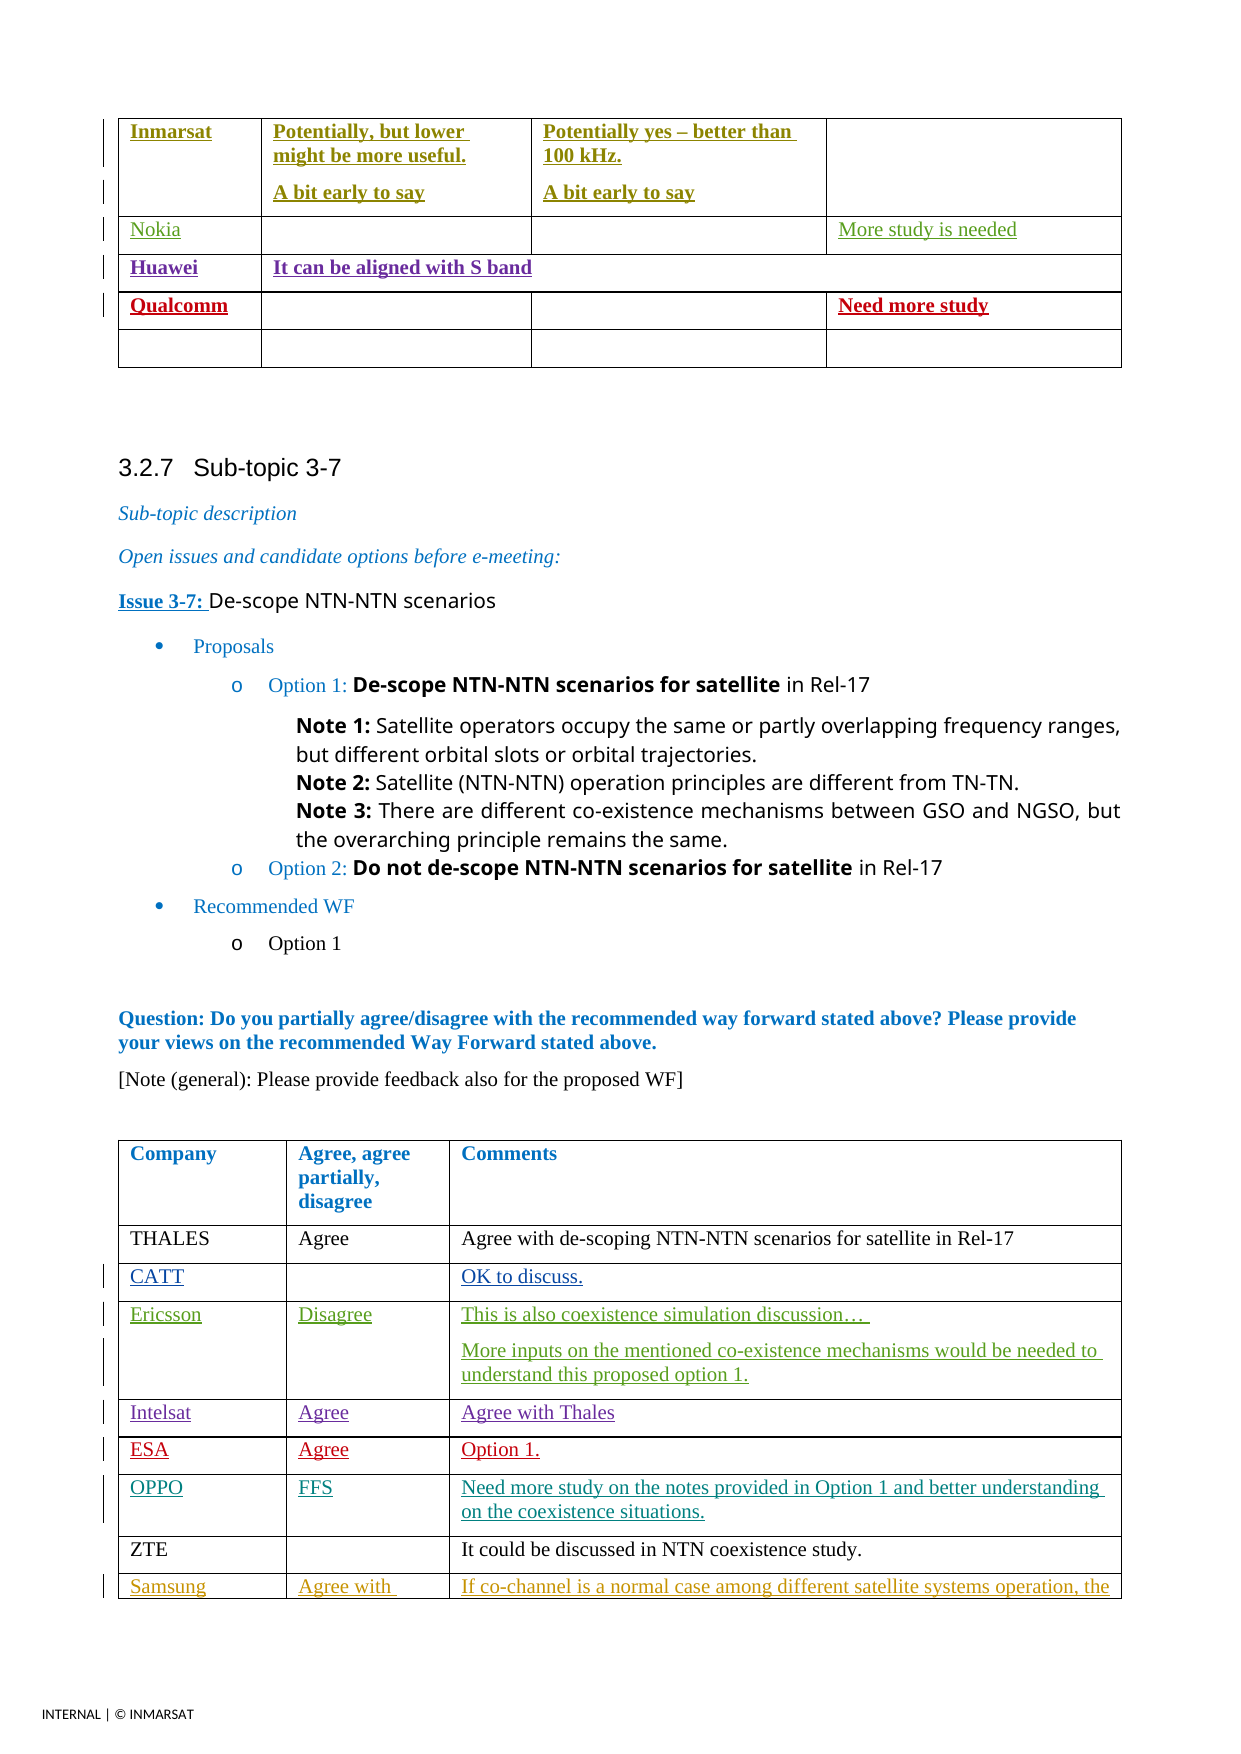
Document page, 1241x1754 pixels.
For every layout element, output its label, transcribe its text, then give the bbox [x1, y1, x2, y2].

table_cell It could be discussed in NTN coexistence study. [450, 1537, 1121, 1573]
table_cell [287, 1400, 449, 1436]
table_cell [287, 1264, 449, 1301]
table_cell [119, 1574, 286, 1598]
table_cell THALES [119, 1226, 286, 1263]
table_cell Agree [287, 1226, 449, 1263]
table_cell [450, 1264, 1121, 1301]
table_header Comments [450, 1141, 1121, 1225]
table_cell [262, 119, 531, 216]
table_cell [119, 217, 261, 254]
table_cell [262, 217, 531, 254]
table_cell [532, 293, 826, 329]
table_cell [262, 255, 1121, 291]
list Recommended WF [156, 894, 1122, 918]
table_cell [119, 1264, 286, 1301]
table_header Agree, agree partially, disagree [287, 1141, 449, 1225]
table_cell ZTE [119, 1537, 286, 1573]
table_cell [827, 119, 1121, 216]
table_cell [262, 330, 531, 367]
subtitle Sub-topic 3-7 [118, 453, 1122, 482]
text Question: Do you partially agree/disagree with the recommended way forward stated above? Please provide your views on the recommended Way Forward stated above. [118, 1006, 1122, 1054]
table_cell [287, 1574, 449, 1598]
table_cell [119, 1475, 286, 1536]
table_cell [827, 293, 1121, 329]
table_cell [827, 330, 1121, 367]
table_cell [827, 217, 1121, 254]
table_cell [287, 1537, 449, 1573]
table_cell [119, 293, 261, 329]
table_cell [532, 217, 826, 254]
table_cell [287, 1475, 449, 1536]
table_cell [450, 1438, 1121, 1474]
table_cell [532, 119, 826, 216]
list Option 1 [231, 931, 1122, 957]
list Proposals [156, 634, 1122, 658]
table_header Company [119, 1141, 286, 1225]
text Open issues and candidate options before e-meeting: [118, 544, 1122, 568]
table_cell [262, 293, 531, 329]
list Note 1: Satellite operators occupy the same or partly overlapping frequency ranges, but different orbital slots or orbital trajectories. [296, 711, 1122, 768]
text Issue 3-7: De-scope NTN-NTN scenarios [118, 586, 1122, 615]
list Option 1: De-scope NTN-NTN scenarios for satellite in Rel-17 [231, 670, 1122, 699]
table_cell [119, 119, 261, 216]
table_cell Agree with de-scoping NTN-NTN scenarios for satellite in Rel-17 [450, 1226, 1121, 1263]
table_cell [119, 1302, 286, 1399]
table_cell [287, 1438, 449, 1474]
table_cell [450, 1400, 1121, 1436]
text [Note (general): Please provide feedback also for the proposed WF] [118, 1066, 1122, 1091]
table_cell [119, 330, 261, 367]
text Sub-topic description [118, 501, 1122, 525]
table_cell [287, 1302, 449, 1399]
table_cell [450, 1302, 1121, 1399]
table_cell [532, 330, 826, 367]
table_cell [119, 255, 261, 291]
list Option 2: Do not de-scope NTN-NTN scenarios for satellite in Rel-17 [231, 853, 1122, 882]
table_cell [450, 1475, 1121, 1536]
table_cell [119, 1400, 286, 1436]
list Note 3: There are different co-existence mechanisms between GSO and NGSO, but the overarching principle remains the same. [296, 797, 1122, 853]
table_cell [450, 1574, 1121, 1598]
list Note 2: Satellite (NTN-NTN) operation principles are different from TN-TN. [296, 768, 1122, 797]
table_cell [119, 1438, 286, 1474]
